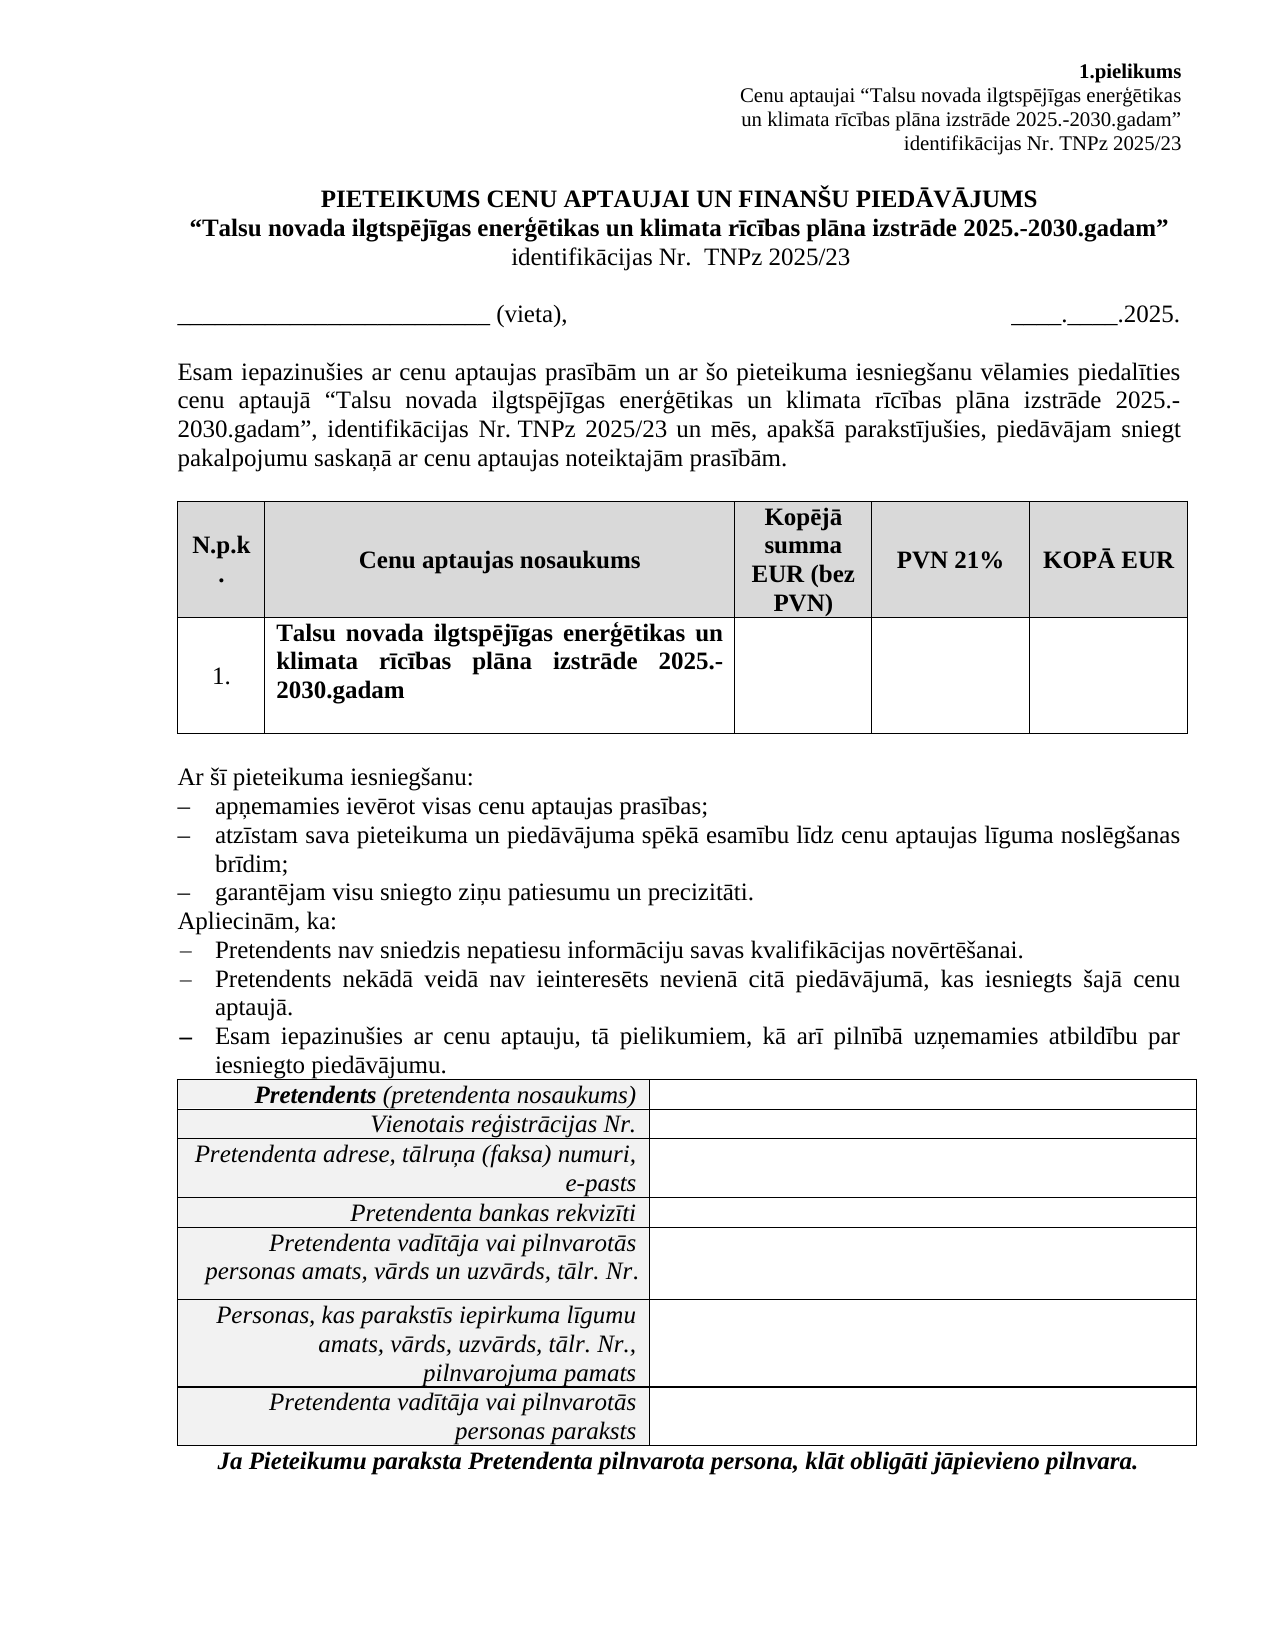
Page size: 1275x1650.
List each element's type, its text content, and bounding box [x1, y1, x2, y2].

list garantējam visu sniegto ziņu patiesumu un precizitāti. [177, 877, 1181, 906]
table_cell Vienotais reģistrācijas Nr. [178, 1110, 649, 1138]
table_cell [650, 1228, 1196, 1299]
text identifikācijas Nr. TNPz 2025/23 [177, 242, 1181, 270]
table_cell Pretendenta vadītāja vai pilnvarotās personas paraksts [178, 1388, 649, 1445]
table_cell [650, 1198, 1196, 1227]
text Ja Pieteikumu paraksta Pretendenta pilnvarota persona, klāt obligāti jāpievieno pilnvara. [177, 1446, 1181, 1475]
table_header KOPĀ EUR [1030, 502, 1187, 617]
text identifikācijas Nr. TNPz 2025/23 [177, 131, 1181, 155]
table_cell 1. [178, 618, 264, 733]
table_cell Pretendenta bankas rekvizīti [178, 1198, 649, 1227]
list Pretendents nekādā veidā nav ieinteresēts nevienā citā piedāvājumā, kas iesniegts šajā cenu aptaujā. [177, 964, 1181, 1021]
list Pretendents nav sniedzis nepatiesu informāciju savas kvalifikācijas novērtēšanai. [177, 935, 1181, 964]
table_cell [650, 1139, 1196, 1197]
table_cell Pretendenta vadītāja vai pilnvarotās personas amats, vārds un uzvārds, tālr. Nr. [178, 1228, 649, 1299]
table_cell [650, 1388, 1196, 1445]
table_cell [650, 1300, 1196, 1386]
text Ar šī pieteikuma iesniegšanu: [177, 762, 1181, 791]
table_cell Talsu novada ilgtspējīgas enerģētikas un klimata rīcības plāna izstrāde 2025.-2030.gadam [265, 618, 734, 733]
text _________________________ (vieta), ____.____.2025. [177, 299, 1181, 328]
list Esam iepazinušies ar cenu aptauju, tā pielikumiem, kā arī pilnībā uzņemamies atbildību par iesniegto piedāvājumu. [177, 1021, 1181, 1079]
text Apliecinām, ka: [177, 906, 1181, 935]
table_cell [872, 618, 1029, 733]
list atzīstam sava pieteikuma un piedāvājuma spēkā esamību līdz cenu aptaujas līguma noslēgšanas brīdim; [177, 820, 1181, 877]
table_cell [735, 618, 871, 733]
table_header [650, 1080, 1196, 1108]
table_cell Personas, kas parakstīs iepirkuma līgumu amats, vārds, uzvārds, tālr. Nr., pilnvarojuma pamats [178, 1300, 649, 1386]
list apņemamies ievērot visas cenu aptaujas prasības; [177, 791, 1181, 820]
table_cell [1030, 618, 1187, 733]
text 1.pielikums [177, 59, 1181, 83]
text Esam iepazinušies ar cenu aptaujas prasībām un ar šo pieteikuma iesniegšanu vēlamies piedalīties cenu aptaujā “Talsu novada ilgtspējīgas enerģētikas un klimata rīcības plāna izstrāde 2025.-2030.gadam”, identifikācijas Nr. TNPz 2025/23 un mēs, apakšā parakstījušies, piedāvājam sniegt pakalpojumu saskaņā ar cenu aptaujas noteiktajām prasībām. [177, 357, 1181, 472]
text “Talsu novada ilgtspējīgas enerģētikas un klimata rīcības plāna izstrāde 2025.-2030.gadam” [177, 213, 1181, 242]
table_cell Pretendenta adrese, tālruņa (faksa) numuri, e-pasts [178, 1139, 649, 1197]
table_header Cenu aptaujas nosaukums [265, 502, 734, 617]
text un klimata rīcības plāna izstrāde 2025.-2030.gadam” [177, 107, 1181, 131]
table_header PVN 21% [872, 502, 1029, 617]
table_header Kopējā summa EUR (bez PVN) [735, 502, 871, 617]
table_header N.p.k. [178, 502, 264, 617]
text PIETEIKUMS CENU APTAUJAI UN FINANŠU PIEDĀVĀJUMS [177, 184, 1181, 213]
text Cenu aptaujai “Talsu novada ilgtspējīgas enerģētikas [177, 83, 1181, 107]
table_header Pretendents (pretendenta nosaukums) [178, 1080, 649, 1108]
table_cell [650, 1110, 1196, 1138]
